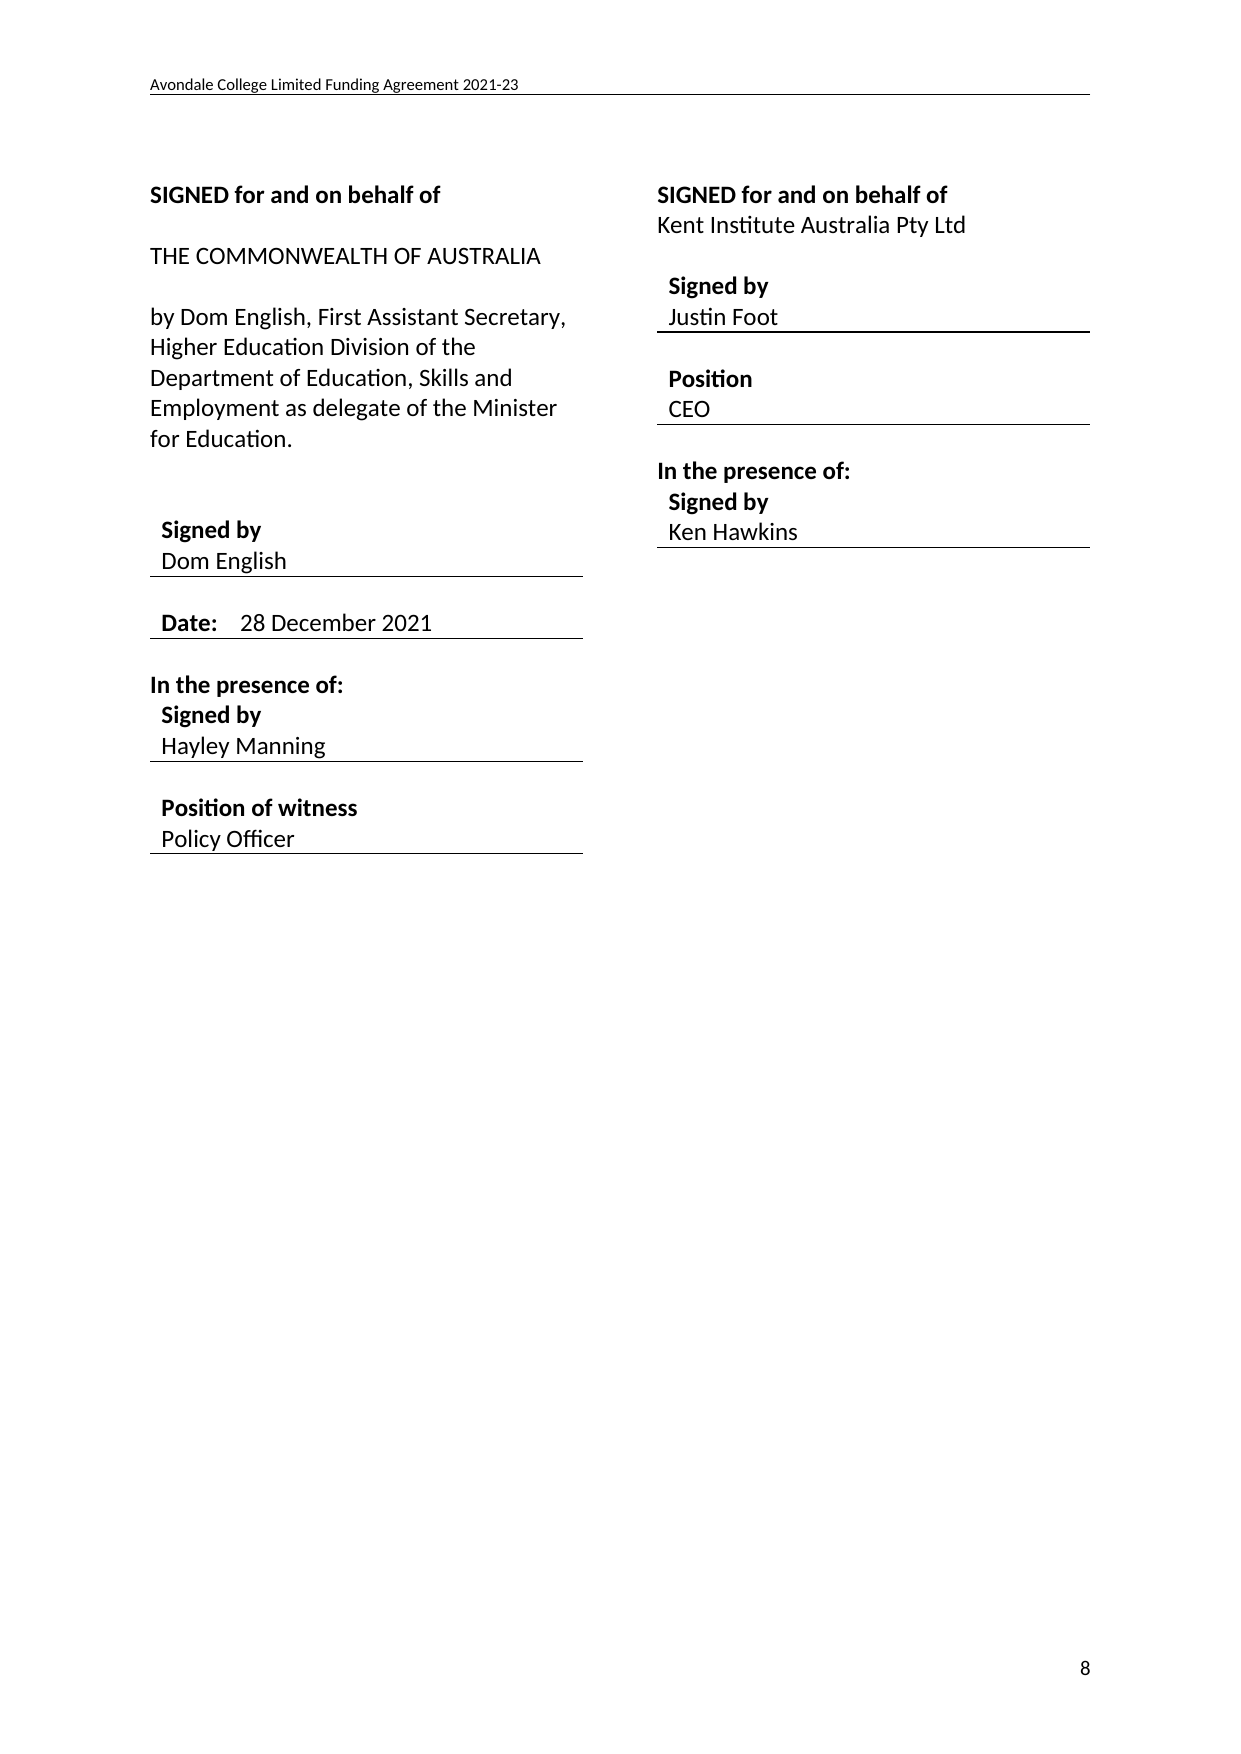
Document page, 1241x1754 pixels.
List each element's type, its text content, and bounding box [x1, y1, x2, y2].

table_header Signed by [150, 700, 583, 730]
text SIGNED for and on behalf of [150, 179, 583, 209]
table_header 28 December 2021 [229, 607, 583, 638]
table_header Date: [150, 607, 229, 638]
text THE COMMONWEALTH OF AUSTRALIA [150, 240, 583, 270]
table_header Signed by [657, 486, 1090, 517]
table_cell Hayley Manning [150, 730, 583, 761]
table_header Position [657, 363, 1090, 393]
table_cell CEO [657, 394, 1090, 424]
table_cell Ken Hawkins [657, 517, 1090, 547]
table_header Position of witness [150, 792, 583, 823]
text In the presence of: [150, 669, 583, 700]
table_cell Policy Officer [150, 823, 583, 853]
table_cell Justin Foot [657, 301, 1090, 331]
text In the presence of: [657, 456, 1090, 486]
text by Dom English, First Assistant Secretary, Higher Education Division of the Department of Education, Skills and Employment as delegate of the Minister for Education. [150, 301, 583, 453]
table_cell Dom English [150, 545, 583, 576]
table_header Signed by [150, 515, 583, 545]
text SIGNED for and on behalf of [657, 179, 1090, 209]
text Kent Institute Australia Pty Ltd [657, 209, 1090, 240]
table_header Signed by [657, 270, 1090, 301]
